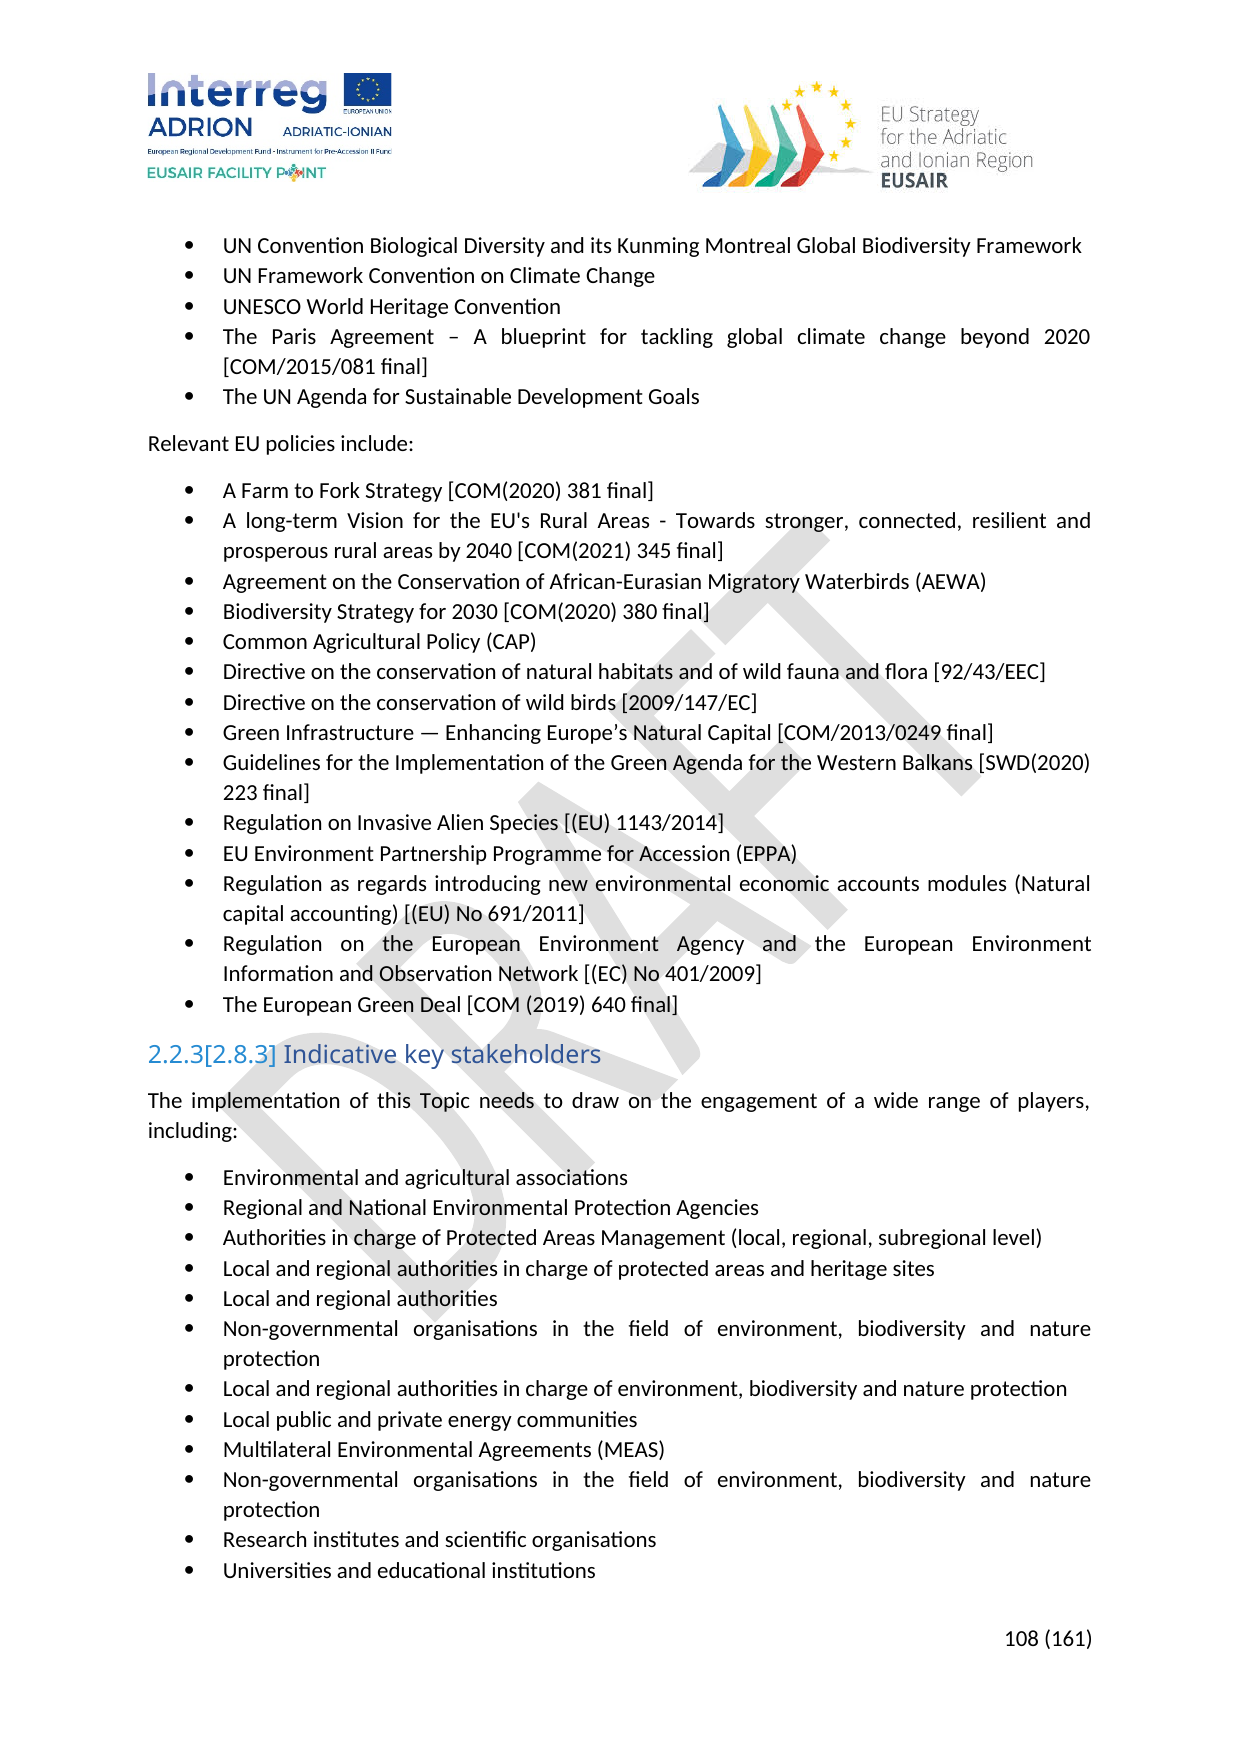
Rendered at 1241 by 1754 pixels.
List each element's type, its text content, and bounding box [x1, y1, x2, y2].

list Directive on the conservation of natural habitats and of wild fauna and flora [92/43/EEC] [185, 657, 1093, 686]
list Research institutes and scientific organisations [185, 1526, 1093, 1553]
list Non-governmental organisations in the field of environment, biodiversity and nature protection [185, 1314, 1093, 1372]
list Local and regional authorities in charge of environment, biodiversity and nature protection [185, 1374, 1093, 1402]
picture [664, 73, 1070, 204]
list UN Convention Biological Diversity and its Kunming Montreal Global Biodiversity Framework [185, 231, 1093, 259]
list The Paris Agreement – A blueprint for tackling global climate change beyond 2020 [COM/2015/081 final] [185, 322, 1093, 380]
list Common Agricultural Policy (CAP) [185, 627, 1093, 655]
text Relevant EU policies include: [148, 429, 1093, 457]
list Local public and private energy communities [185, 1405, 1093, 1433]
list A long-term Vision for the EU's Rural Areas - Towards stronger, connected, resilient and prosperous rural areas by 2040 [COM(2021) 345 final] [185, 506, 1093, 565]
list UNESCO World Heritage Convention [185, 292, 1093, 320]
list The European Green Deal [COM (2019) 640 final] [185, 990, 1093, 1018]
list Regional and National Environmental Protection Agencies [185, 1193, 1093, 1221]
list Biodiversity Strategy for 2030 [COM(2020) 380 final] [185, 597, 1093, 625]
list A Farm to Fork Strategy [COM(2020) 381 final] [185, 476, 1093, 504]
list Green Infrastructure — Enhancing Europe’s Natural Capital [COM/2013/0249 final] [185, 718, 1093, 746]
list Universities and educational institutions [185, 1556, 1093, 1584]
list EU Environment Partnership Programme for Accession (EPPA) [185, 839, 1093, 867]
list Local and regional authorities in charge of protected areas and heritage sites [185, 1254, 1093, 1282]
list The UN Agenda for Sustainable Development Goals [185, 382, 1093, 411]
list Directive on the conservation of wild birds [2009/147/EC] [185, 688, 1093, 716]
list Guidelines for the Implementation of the Green Agenda for the Western Balkans [SWD(2020) 223 final] [185, 748, 1093, 806]
list Multilateral Environmental Agreements (MEAS) [185, 1435, 1093, 1463]
list Regulation on Invasive Alien Species [(EU) 1143/2014] [185, 808, 1093, 837]
list Regulation as regards introducing new environmental economic accounts modules (Natural capital accounting) [(EU) No 691/2011] [185, 869, 1093, 927]
subtitle Indicative key stakeholders [148, 1037, 1093, 1071]
list Authorities in charge of Protected Areas Management (local, regional, subregional level) [185, 1223, 1093, 1251]
list Environmental and agricultural associations [185, 1163, 1093, 1191]
list Non-governmental organisations in the field of environment, biodiversity and nature protection [185, 1465, 1093, 1523]
list Agreement on the Conservation of African-Eurasian Migratory Waterbirds (AEWA) [185, 567, 1093, 595]
list Regulation on the European Environment Agency and the European Environment Information and Observation Network [(EC) No 401/2009] [185, 929, 1093, 988]
text The implementation of this Topic needs to draw on the engagement of a wide range of players, including: [148, 1086, 1093, 1144]
list Local and regional authorities [185, 1284, 1093, 1312]
picture [147, 73, 392, 182]
list UN Framework Convention on Climate Change [185, 262, 1093, 290]
